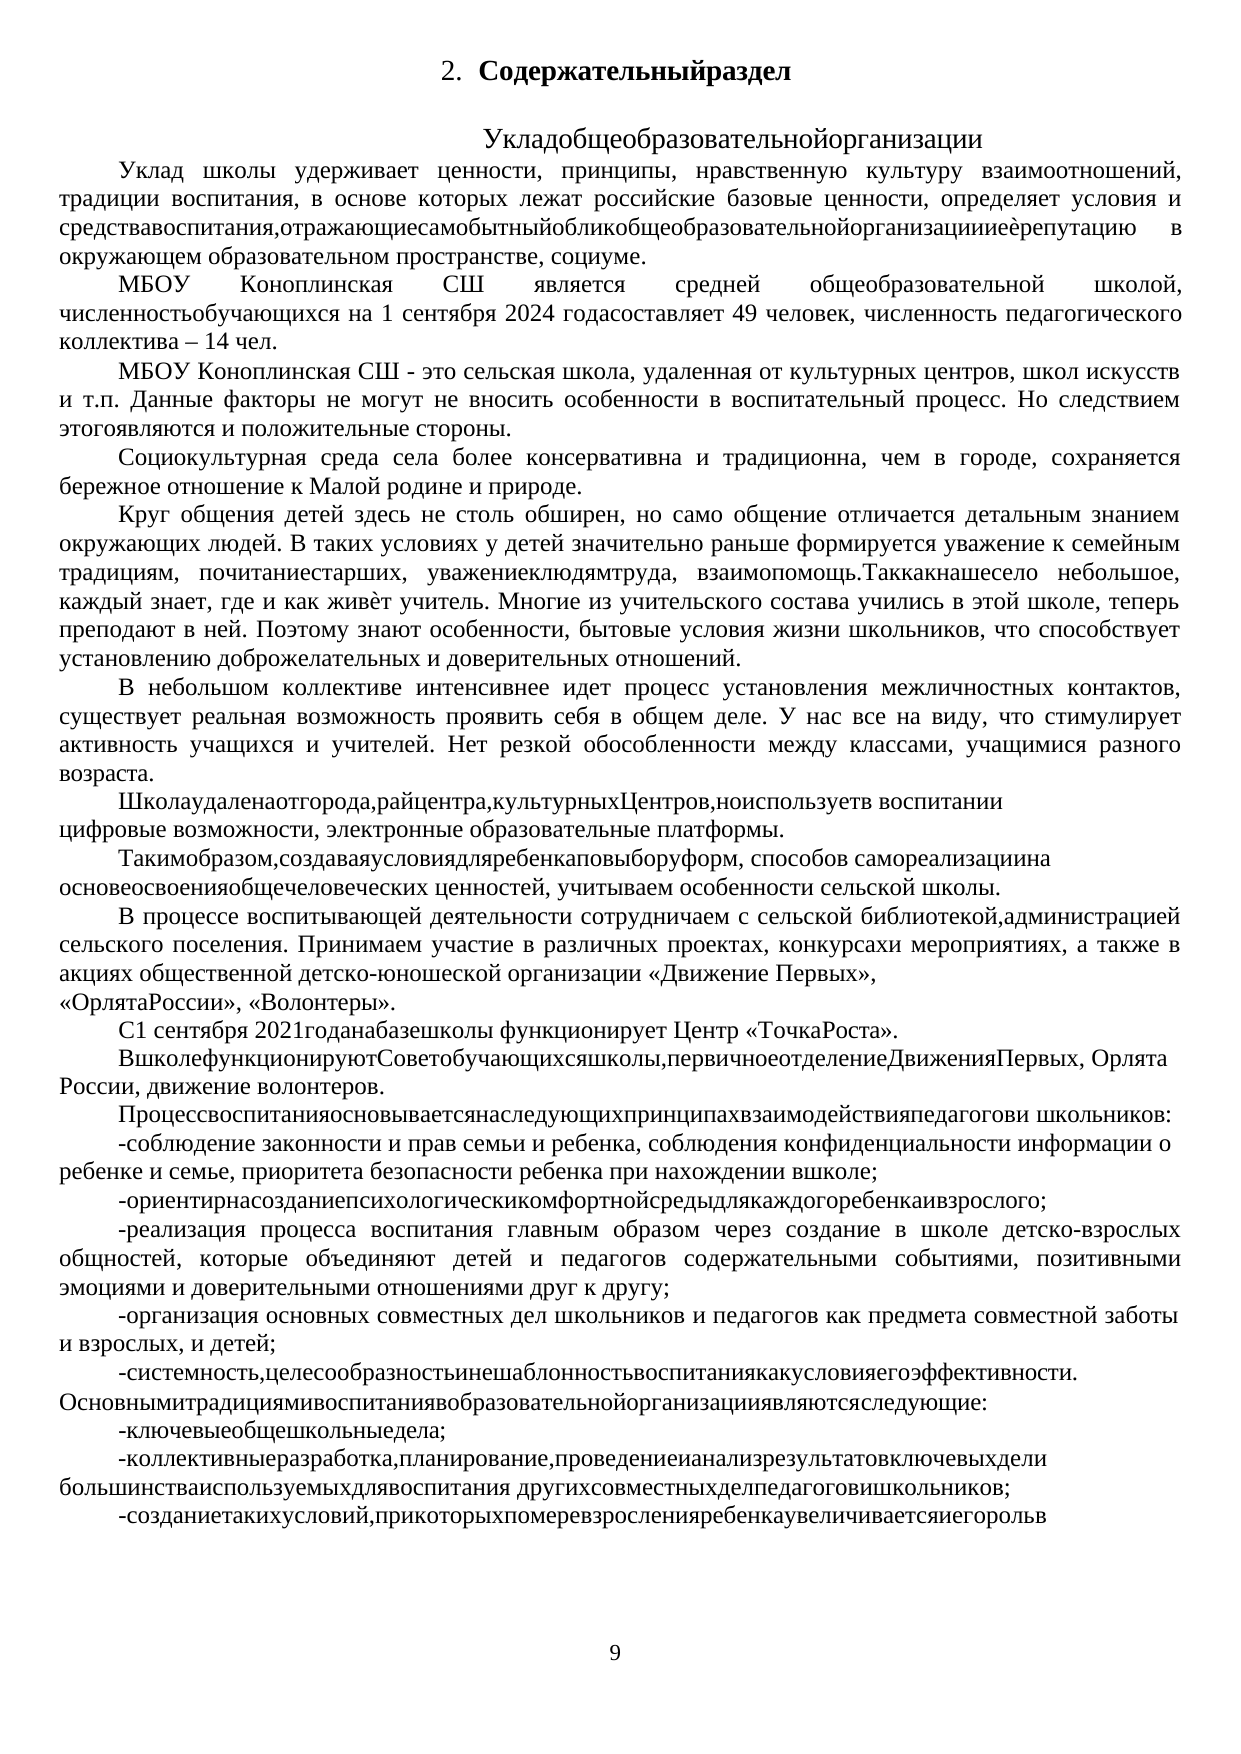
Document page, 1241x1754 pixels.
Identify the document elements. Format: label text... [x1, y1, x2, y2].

subtitle Укладобщеобразовательнойорганизации [423, 121, 1211, 155]
text -соблюдение законности и прав семьи и ребенка, соблюдения конфиденциальности информации о ребенке и семье, приоритета безопасности ребенка при нахождении вшколе; [59, 1129, 1211, 1185]
text -ключевыеобщешкольныедела; [118, 1416, 1211, 1444]
text Круг общения детей здесь не столь обширен, но само общение отличается детальным знанием окружающих людей. В таких условиях у детей значительно раньше формируется уважение к семейным традициям, почитаниестарших, уважениеклюдямтруда, взаимопомощь.Таккакнашесело небольшое, каждый знает, где и как живѐт учитель. Многие из учительского состава учились в этой школе, теперь преподают в ней. Поэтому знают особенности, бытовые условия жизни школьников, что способствует установлению доброжелательных и доверительных отношений. [59, 499, 1181, 672]
text В процессе воспитывающей деятельности сотрудничаем с сельской библиотекой,администрацией сельского поселения. Принимаем участие в различных проектах, конкурсахи мероприятиях, а также в акциях общественной детско-юношеской организации «Движение Первых», [59, 901, 1182, 987]
text -созданиетакихусловий,прикоторыхпомеревзросленияребенкаувеличиваетсяиегорольв [118, 1501, 1211, 1529]
text -организация основных совместных дел школьников и педагогов как предмета совместной заботы и взрослых, и детей; [59, 1301, 1180, 1356]
text «ОрлятаРоссии», «Волонтеры». [59, 987, 1211, 1016]
text -коллективныеразработка,планирование,проведениеианализрезультатовключевыхдели большинстваиспользуемыхдлявоспитания другихсовместныхделпедагоговишкольников; [59, 1444, 1146, 1500]
text Уклад школы удерживает ценности, принципы, нравственную культуру взаимоотношений, традиции воспитания, в основе которых лежат российские базовые ценности, определяет условия и средствавоспитания,отражающиесамобытныйобликобщеобразовательнойорганизациииеѐрепутацию в окружающем образовательном пространстве, социуме. [59, 155, 1183, 270]
text В небольшом коллективе интенсивнее идет процесс установления межличностных контактов, существует реальная возможность проявить себя в общем деле. У нас все на виду, что стимулирует активность учащихся и учителей. Нет резкой обособленности между классами, учащимися разного возраста. [59, 672, 1182, 787]
text МБОУ Коноплинская СШ - это сельская школа, удаленная от культурных центров, школ искусств и т.п. Данные факторы не могут не вносить особенности в воспитательный процесс. Но следствием этогоявляются и положительные стороны. [59, 356, 1181, 442]
text Социокультурная среда села более консервативна и традиционна, чем в городе, сохраняется бережное отношение к Малой родине и природе. [59, 442, 1182, 499]
text Такимобразом,создаваяусловиядляребенкаповыборуформ, способов самореализациина основеосвоенияобщечеловеческих ценностей, учитываем особенности сельской школы. [59, 843, 1146, 901]
text Основнымитрадициямивоспитаниявобразовательнойорганизацииявляютсяследующие: [59, 1387, 1211, 1415]
text Школаудаленаотгорода,райцентра,культурныхЦентров,ноиспользуетв воспитании цифровые возможности, электронные образовательные платформы. [59, 787, 1046, 843]
text С1 сентября 2021годанабазешколы функционирует Центр «ТочкаРоста». [118, 1016, 1211, 1044]
text -реализация процесса воспитания главным образом через создание в школе детско-взрослых общностей, которые объединяют детей и педагогов содержательными событиями, позитивными эмоциями и доверительными отношениями друг к другу; [59, 1214, 1182, 1301]
text -системность,целесообразностьинешаблонностьвоспитаниякакусловияегоэффективности. [118, 1357, 1211, 1386]
text ВшколефункционируютСоветобучающихсяшколы,первичноеотделениеДвиженияПервых, Орлята России, движение волонтеров. [59, 1045, 1211, 1100]
text Процессвоспитанияосновываетсянаследующихпринципахвзаимодействияпедагогови школьников: [59, 1100, 1211, 1128]
text МБОУ Коноплинская СШ является средней общеобразовательной школой, численностьобучающихся на 1 сентября 2024 годасоставляет 49 человек, численность педагогического коллектива – 14 чел. [59, 270, 1183, 355]
subtitle Содержательныйраздел [441, 53, 1211, 87]
text -ориентирнасозданиепсихологическикомфортнойсредыдлякаждогоребенкаивзрослого; [118, 1186, 1211, 1214]
